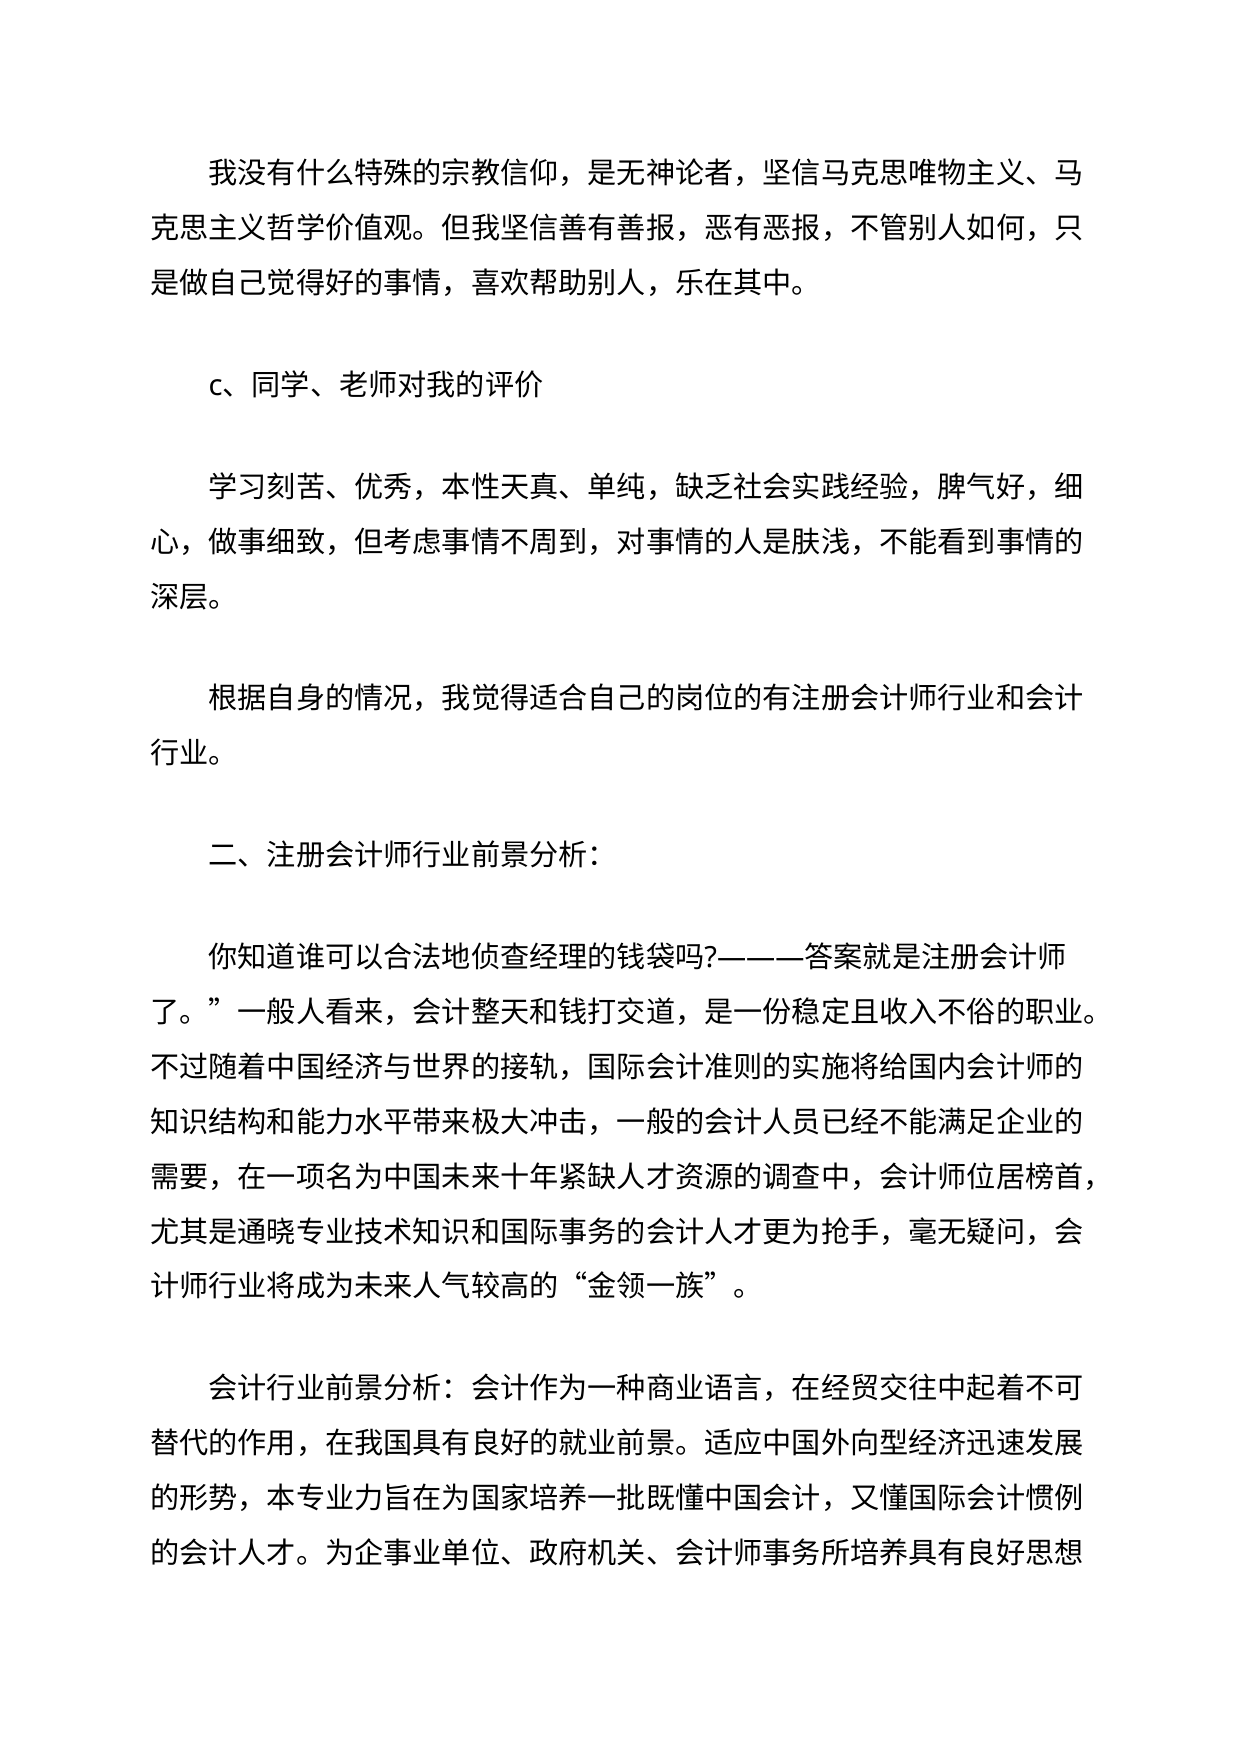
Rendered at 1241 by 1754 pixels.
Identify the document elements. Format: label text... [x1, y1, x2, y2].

text c、同学、老师对我的评价 [150, 362, 1090, 404]
text 我没有什么特殊的宗教信仰，是无神论者，坚信马克思唯物主义、马克思主义哲学价值观。但我坚信善有善报，恶有恶报，不管别人如何，只是做自己觉得好的事情，喜欢帮助别人，乐在其中。 [150, 150, 1090, 302]
text 根据自身的情况，我觉得适合自己的岗位的有注册会计师行业和会计行业。 [150, 675, 1090, 772]
text 二、注册会计师行业前景分析： [150, 832, 1090, 874]
text 你知道谁可以合法地侦查经理的钱袋吗?———答案就是注册会计师了。”一般人看来，会计整天和钱打交道，是一份稳定且收入不俗的职业。不过随着中国经济与世界的接轨，国际会计准则的实施将给国内会计师的知识结构和能力水平带来极大冲击，一般的会计人员已经不能满足企业的需要，在一项名为中国未来十年紧缺人才资源的调查中，会计师位居榜首，尤其是通晓专业技术知识和国际事务的会计人才更为抢手，毫无疑问，会计师行业将成为未来人气较高的“金领一族”。 [150, 933, 1090, 1305]
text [150, 1365, 1090, 1572]
text 学习刻苦、优秀，本性天真、单纯，缺乏社会实践经验，脾气好，细心，做事细致，但考虑事情不周到，对事情的人是肤浅，不能看到事情的深层。 [150, 463, 1090, 616]
